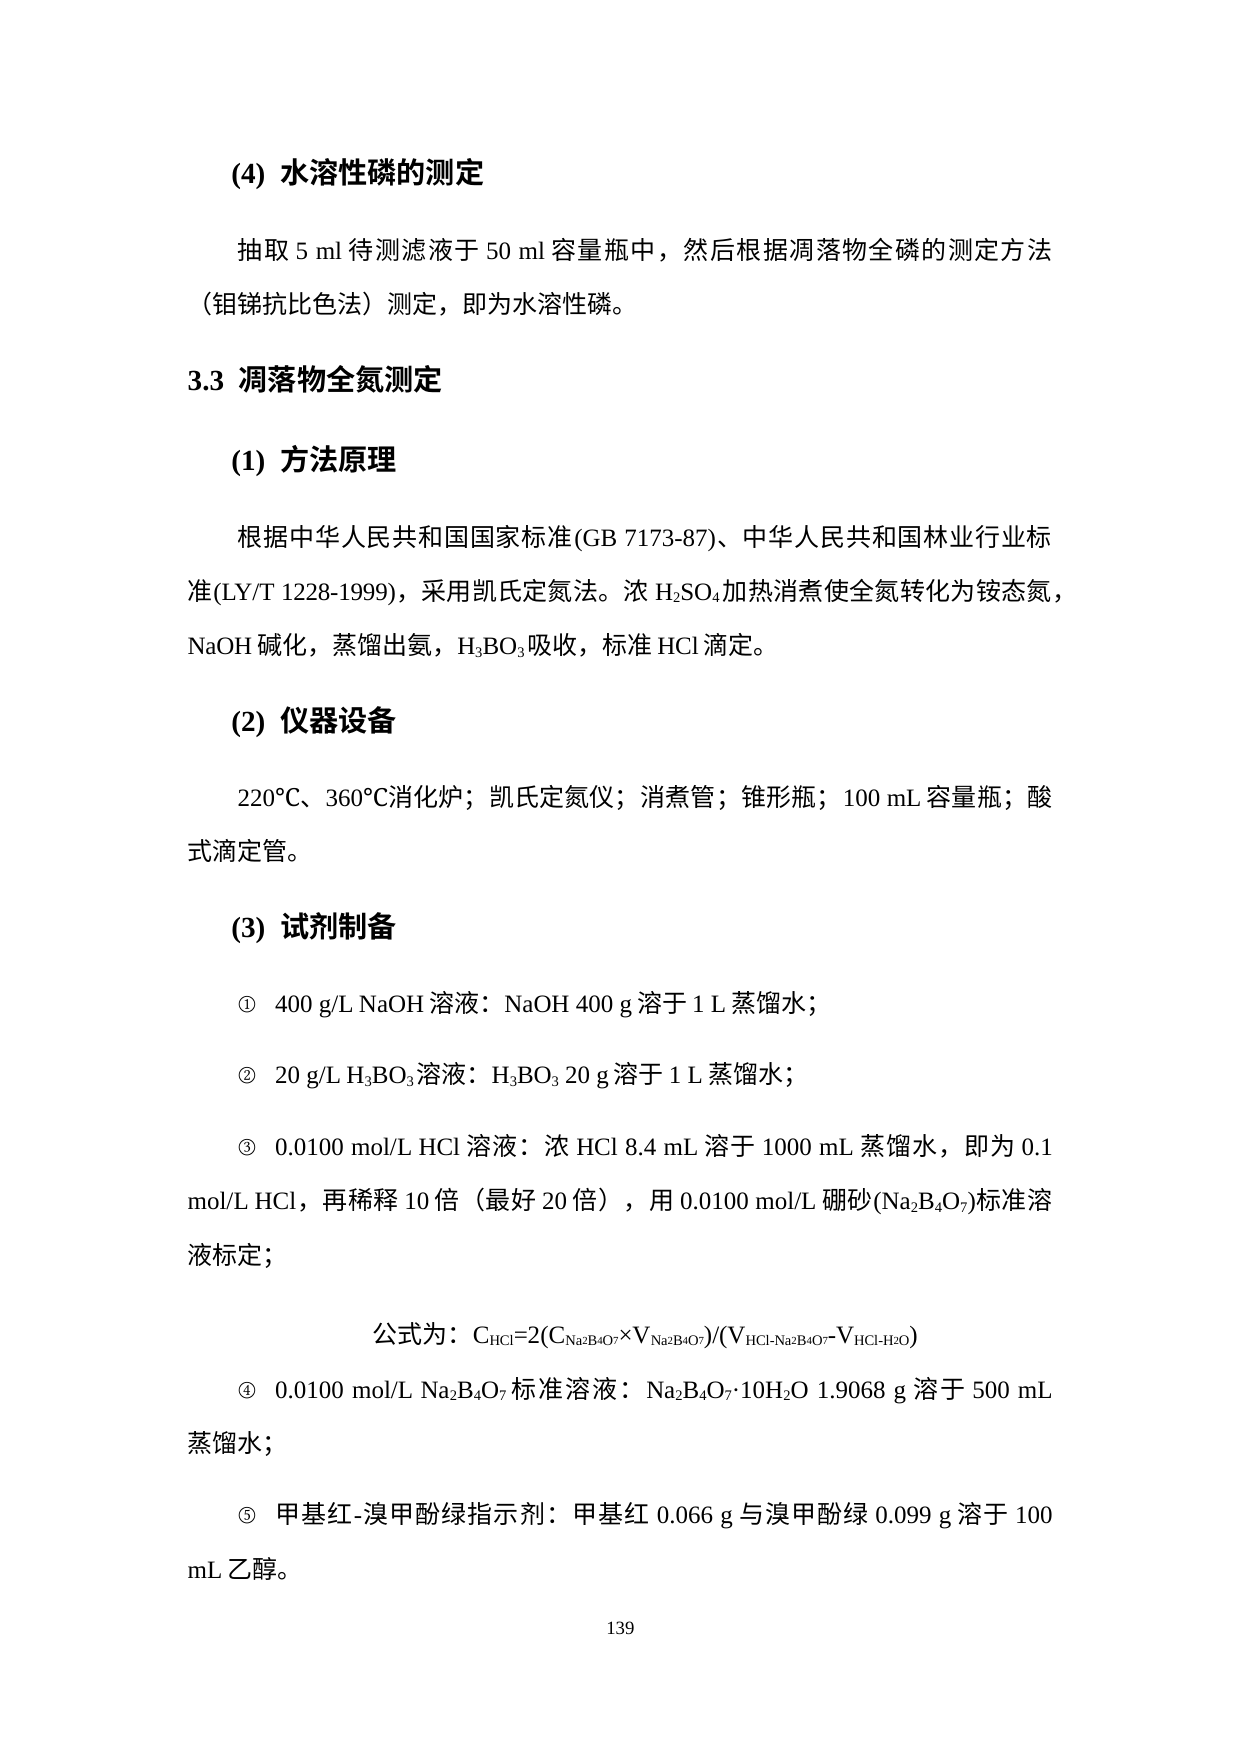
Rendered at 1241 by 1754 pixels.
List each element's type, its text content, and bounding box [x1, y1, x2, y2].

text (1) 方法原理 [187, 437, 1053, 479]
text 抽取5 ml待测滤液于50 ml容量瓶中，然后根据凋落物全磷的测定方法（钼锑抗比色法）测定，即为水溶性磷。 [187, 230, 1053, 321]
list 400 g/L NaOH溶液：NaOH 400 g溶于1 L蒸馏水； [187, 984, 1053, 1020]
list 0.0100 mol/L Na2B4O7标准溶液：Na2B4O7·10H2O 1.9068 g溶于500 mL蒸馏水； [187, 1369, 1053, 1460]
text 根据中华人民共和国国家标准(GB 7173-87)、中华人民共和国林业行业标准(LY/T 1228-1999)，采用凯氏定氮法。浓H2SO4加热消煮使全氮转化为铵态氮，NaOH碱化，蒸馏出氨，H3BO3吸收，标准HCl滴定。 [187, 517, 1053, 662]
list 甲基红-溴甲酚绿指示剂：甲基红0.066 g与溴甲酚绿0.099 g溶于100 mL乙醇。 [187, 1495, 1053, 1586]
text (4) 水溶性磷的测定 [187, 150, 1053, 192]
text 220℃、360℃消化炉；凯氏定氮仪；消煮管；锥形瓶；100 mL容量瓶；酸式滴定管。 [187, 777, 1053, 868]
subtitle 3.3 凋落物全氮测定 [187, 356, 1053, 398]
list 0.0100 mol/L HCl溶液：浓HCl 8.4 mL溶于1000 mL蒸馏水，即为0.1 mol/L HCl，再稀释10倍（最好20倍），用0.0100 mol/L硼砂(Na2B4O7)标准溶液标定； [187, 1126, 1053, 1271]
list 20 g/L H3BO3溶液：H3BO3 20 g溶于1 L蒸馏水； [187, 1055, 1053, 1091]
text 公式为：CHCl=2(CNa2B4O7×VNa2B4O7)/(VHCl-Na2B4O7-VHCl-H2O) [187, 1306, 1053, 1352]
text (3) 试剂制备 [187, 903, 1053, 946]
text (2) 仪器设备 [187, 697, 1053, 739]
